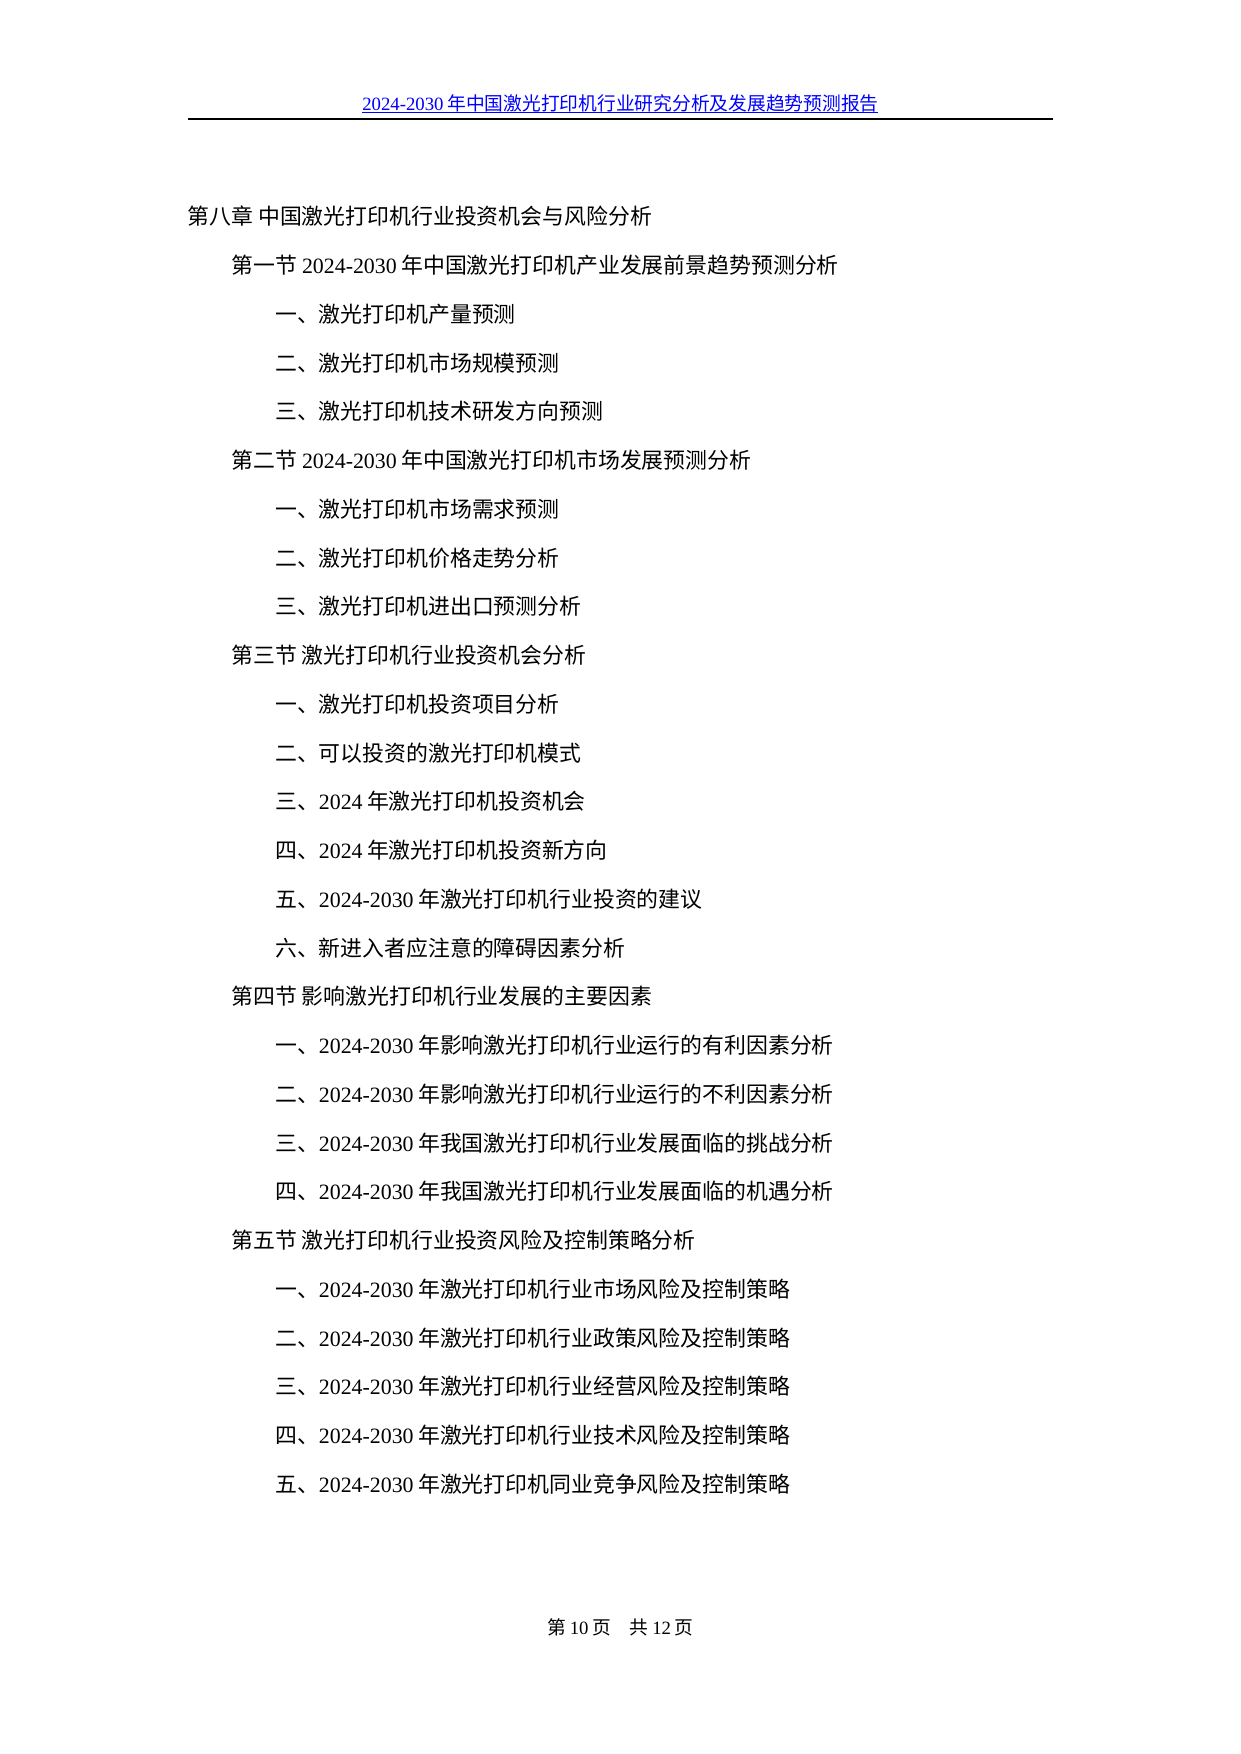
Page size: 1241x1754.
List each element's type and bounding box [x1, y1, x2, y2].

text [187, 150, 1053, 1499]
